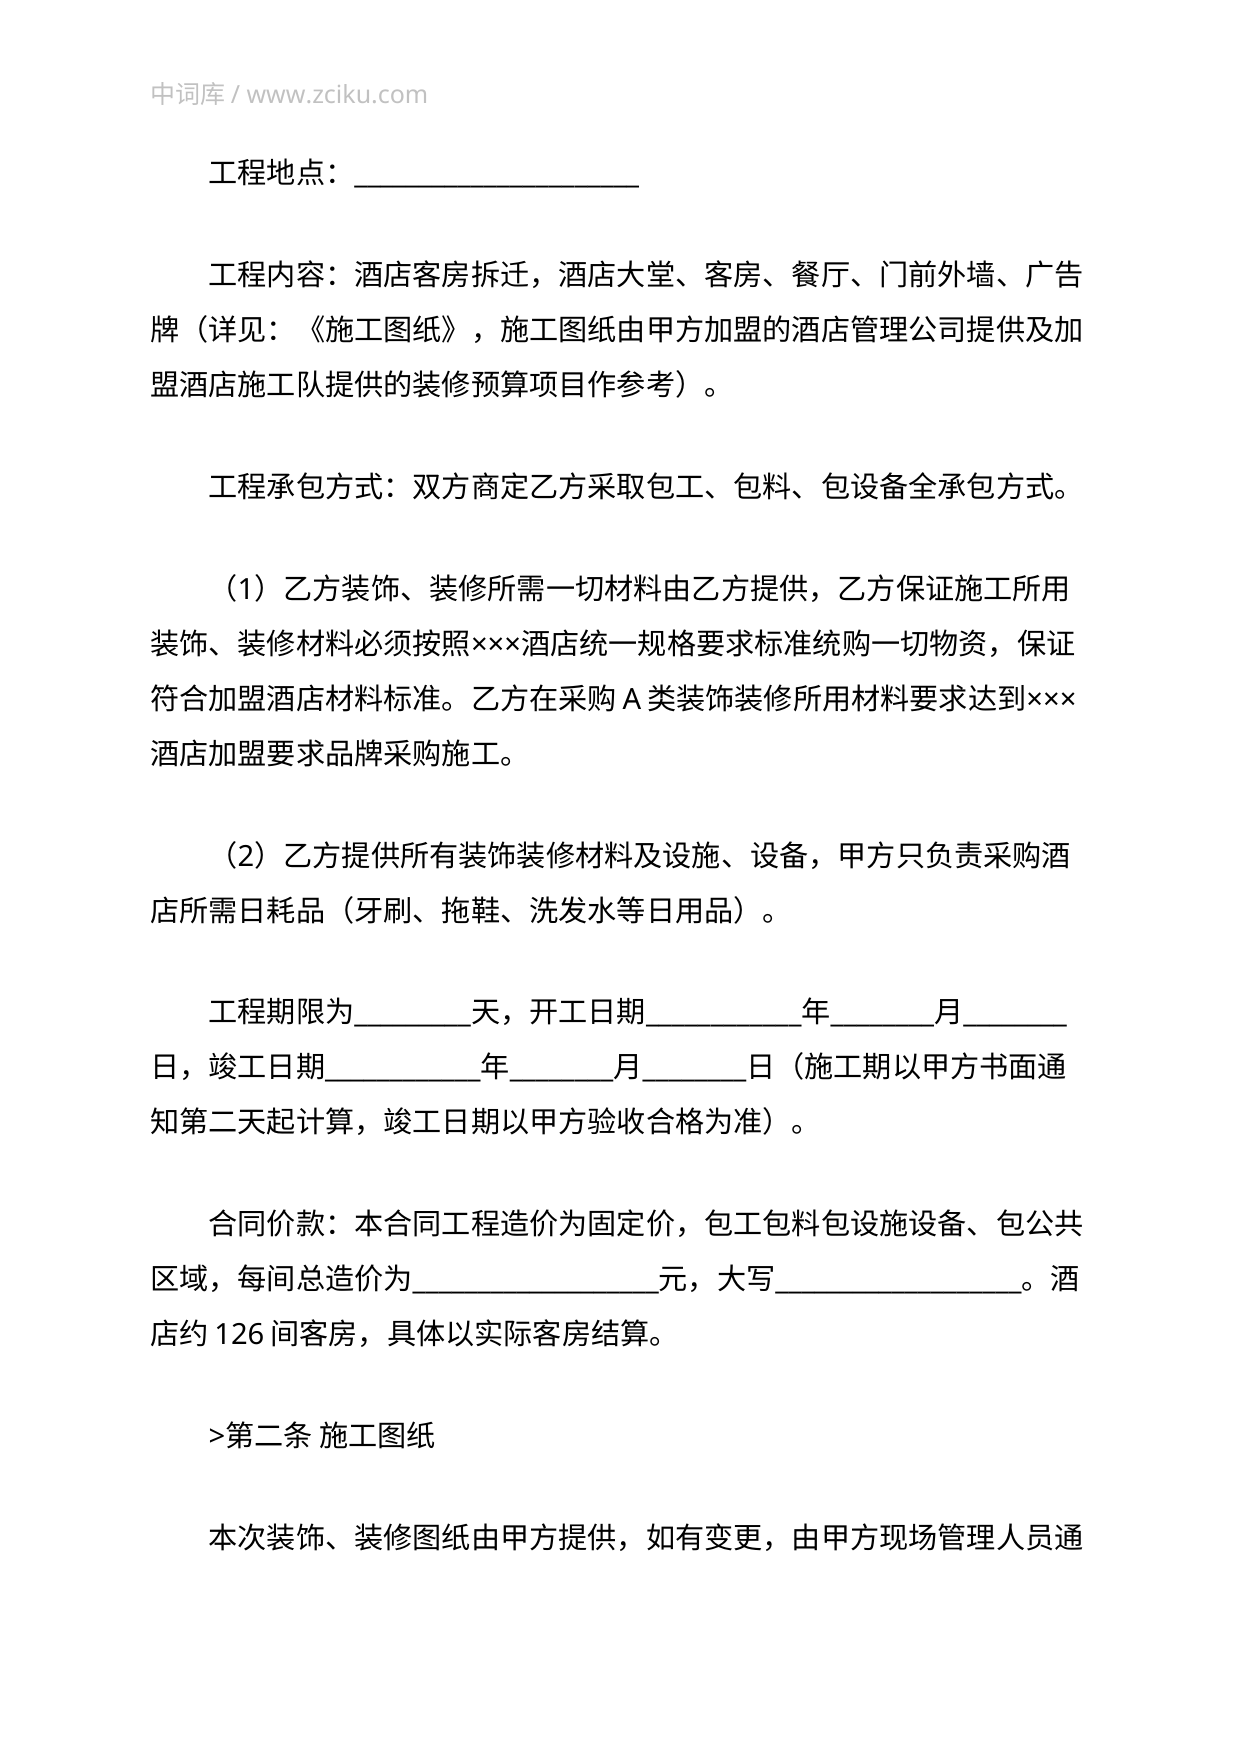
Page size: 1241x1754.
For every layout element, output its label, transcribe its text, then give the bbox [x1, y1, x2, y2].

text （2）乙方提供所有装饰装修材料及设施、设备，甲方只负责采购酒店所需日耗品（牙刷、拖鞋、洗发水等日用品）。 [150, 832, 1090, 929]
text 工程期限为_________天，开工日期____________年________月________日，竣工日期____________年________月________日（施工期以甲方书面通知第二天起计算，竣工日期以甲方验收合格为准）。 [150, 989, 1090, 1141]
text 工程地点：______________________ [150, 150, 1090, 192]
text 合同价款：本合同工程造价为固定价，包工包料包设施设备、包公共区域，每间总造价为___________________元，大写___________________。酒店约126间客房，具体以实际客房结算。 [150, 1201, 1090, 1353]
text >第二条 施工图纸 [150, 1412, 1090, 1455]
text （1）乙方装饰、装修所需一切材料由乙方提供，乙方保证施工所用装饰、装修材料必须按照×××酒店统一规格要求标准统购一切物资，保证符合加盟酒店材料标准。乙方在采购A类装饰装修所用材料要求达到×××酒店加盟要求品牌采购施工。 [150, 565, 1090, 773]
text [150, 1514, 1090, 1557]
text 工程承包方式：双方商定乙方采取包工、包料、包设备全承包方式。 [150, 463, 1090, 506]
text 工程内容：酒店客房拆迁，酒店大堂、客房、餐厅、门前外墙、广告牌（详见：《施工图纸》，施工图纸由甲方加盟的酒店管理公司提供及加盟酒店施工队提供的装修预算项目作参考）。 [150, 252, 1090, 404]
